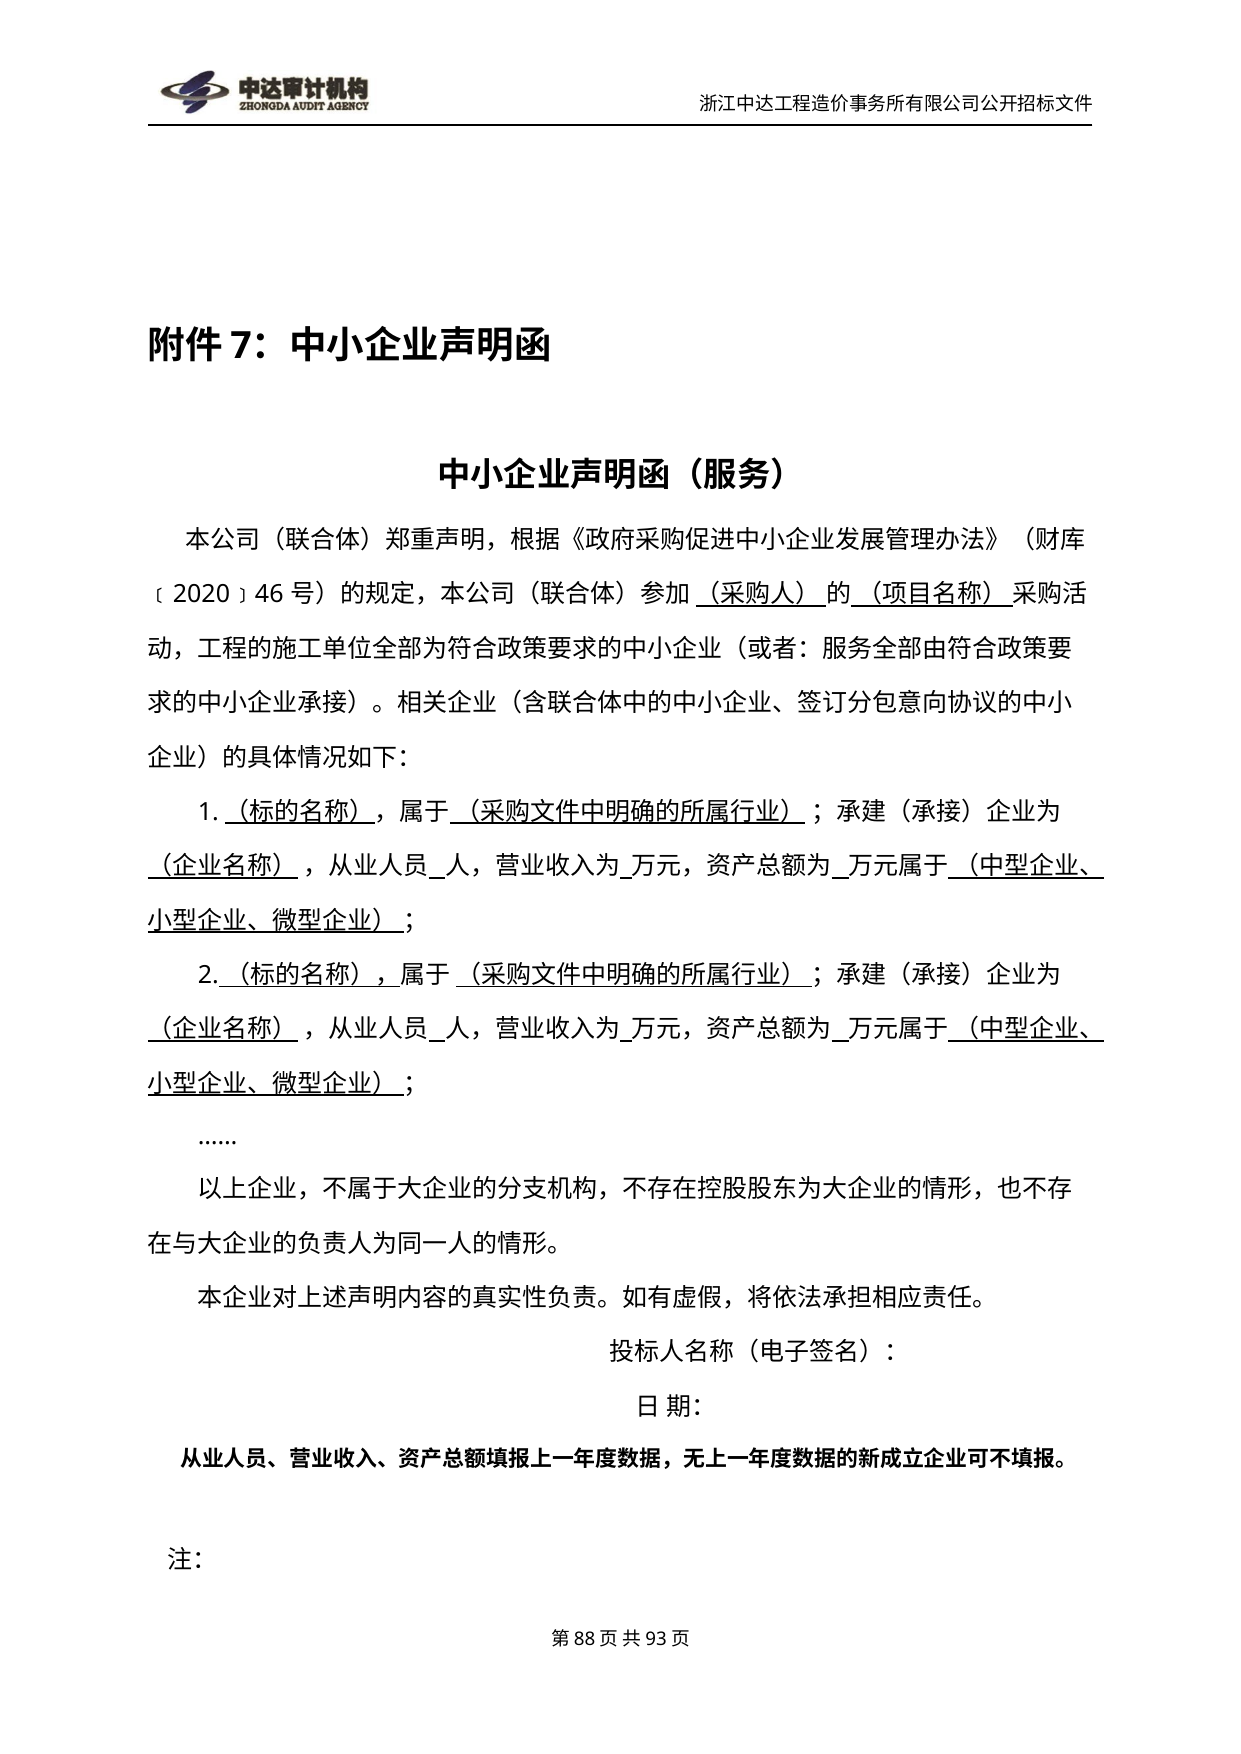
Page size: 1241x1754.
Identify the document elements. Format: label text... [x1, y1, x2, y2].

text 从业人员、营业收入、资产总额填报上一年度数据，无上一年度数据的新成立企业可不填报。 [148, 1441, 1092, 1472]
text 本公司（联合体）郑重声明，根据《政府采购促进中小企业发展管理办法》（财库﹝2020﹞46 号）的规定，本公司（联合体）参加 （采购人） 的 （项目名称） 采购活动，工程的施工单位全部为符合政策要求的中小企业（或者：服务全部由符合政策要求的中小企业承接）。相关企业（含联合体中的中小企业、签订分包意向协议的中小企业）的具体情况如下： [148, 519, 1092, 773]
text 中小企业声明函（服务） [148, 447, 1092, 496]
text 本企业对上述声明内容的真实性负责。如有虚假，将依法承担相应责任。 [148, 1277, 1092, 1314]
text 附件7：中小企业声明函 [148, 314, 1092, 369]
picture [157, 70, 377, 115]
text 投标人名称（电子签名）： [148, 1332, 909, 1368]
text 注： [148, 1539, 1049, 1575]
text 1. （标的名称），属于 （采购文件中明确的所属行业） ；承建（承接）企业为 （企业名称） ，从业人员 人，营业收入为 万元，资产总额为 万元属于 （中型企业、小型企业、微型企业） ； [148, 791, 1092, 936]
text 2. （标的名称），属于 （采购文件中明确的所属行业） ；承建（承接）企业为 （企业名称） ，从业人员 人，营业收入为 万元，资产总额为 万元属于 （中型企业、小型企业、微型企业） ； [148, 954, 1092, 1099]
text 以上企业，不属于大企业的分支机构，不存在控股股东为大企业的情形，也不存在与大企业的负责人为同一人的情形。 [148, 1169, 1092, 1259]
text …… [148, 1118, 1092, 1152]
text 日 期： [148, 1386, 976, 1422]
